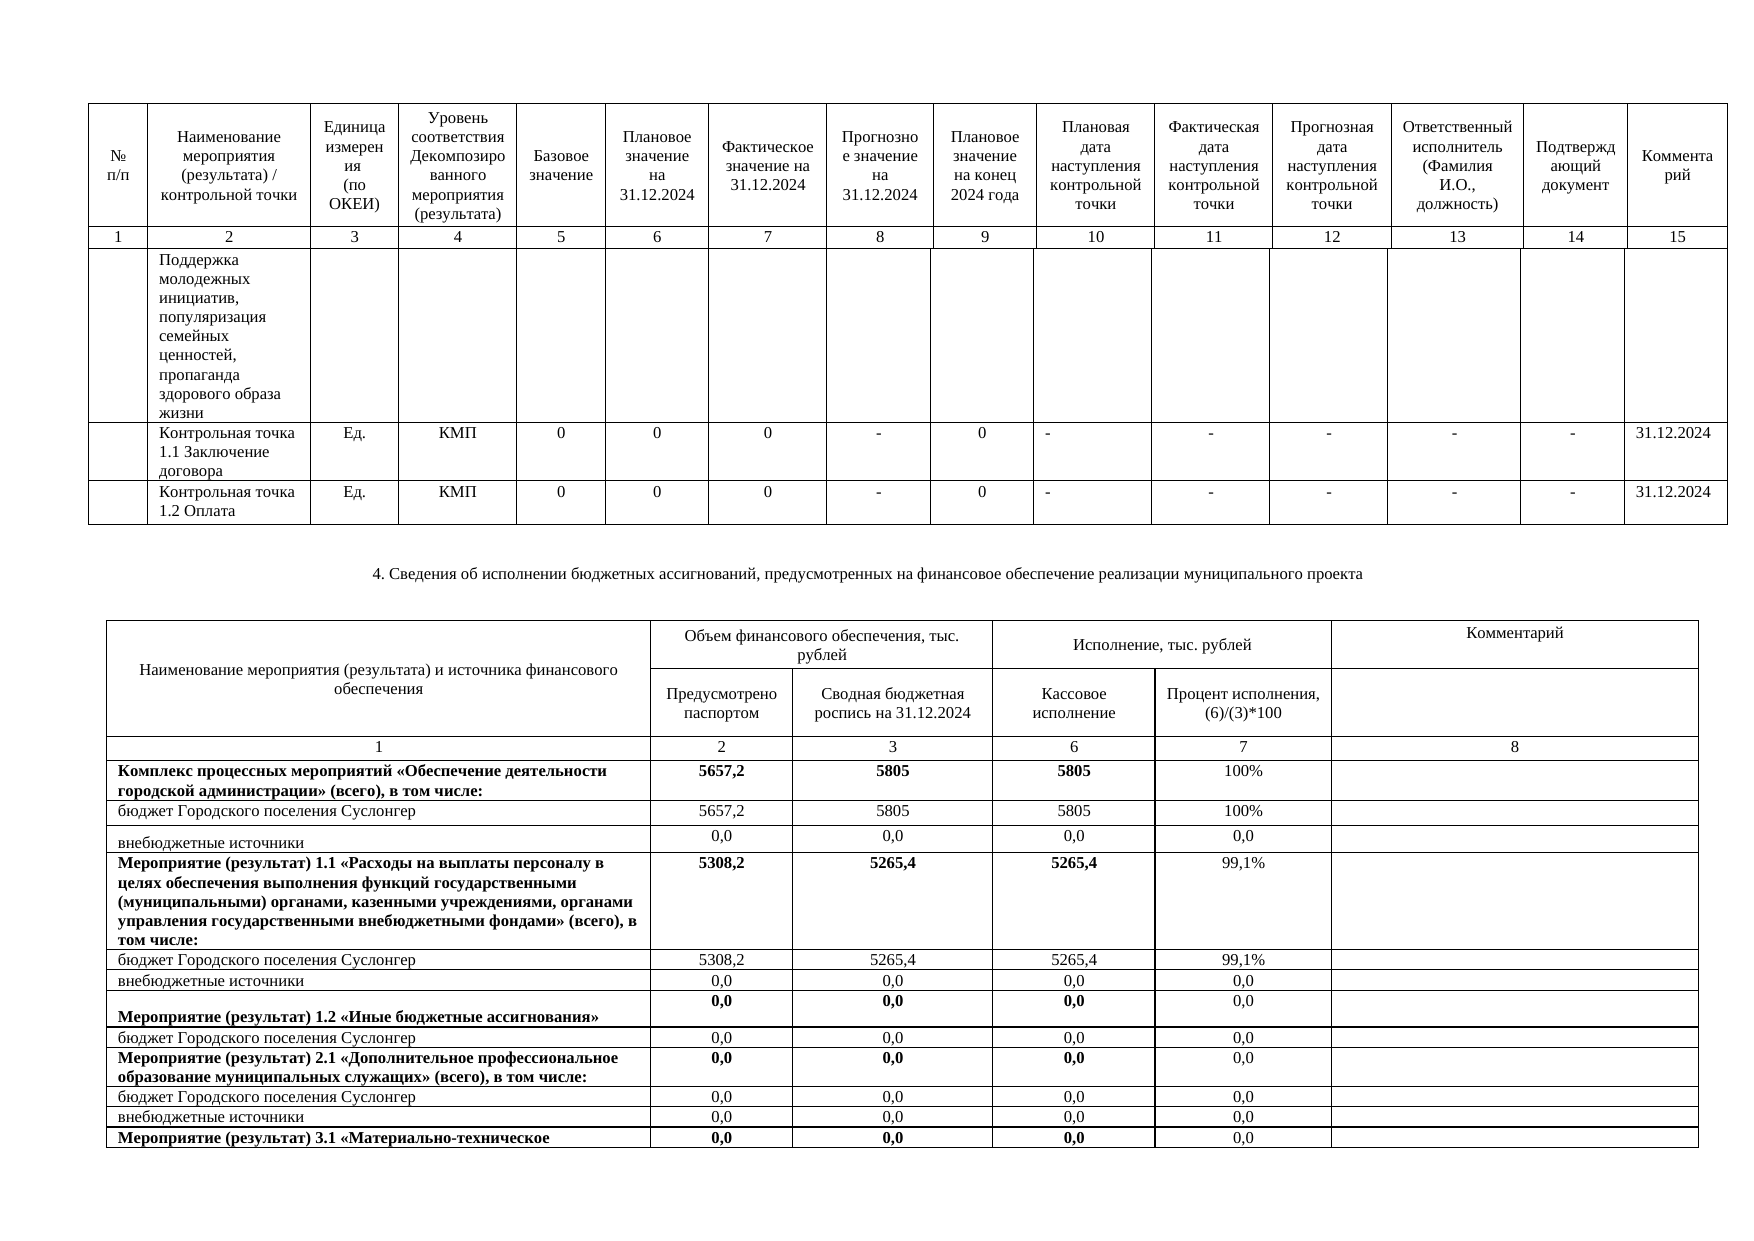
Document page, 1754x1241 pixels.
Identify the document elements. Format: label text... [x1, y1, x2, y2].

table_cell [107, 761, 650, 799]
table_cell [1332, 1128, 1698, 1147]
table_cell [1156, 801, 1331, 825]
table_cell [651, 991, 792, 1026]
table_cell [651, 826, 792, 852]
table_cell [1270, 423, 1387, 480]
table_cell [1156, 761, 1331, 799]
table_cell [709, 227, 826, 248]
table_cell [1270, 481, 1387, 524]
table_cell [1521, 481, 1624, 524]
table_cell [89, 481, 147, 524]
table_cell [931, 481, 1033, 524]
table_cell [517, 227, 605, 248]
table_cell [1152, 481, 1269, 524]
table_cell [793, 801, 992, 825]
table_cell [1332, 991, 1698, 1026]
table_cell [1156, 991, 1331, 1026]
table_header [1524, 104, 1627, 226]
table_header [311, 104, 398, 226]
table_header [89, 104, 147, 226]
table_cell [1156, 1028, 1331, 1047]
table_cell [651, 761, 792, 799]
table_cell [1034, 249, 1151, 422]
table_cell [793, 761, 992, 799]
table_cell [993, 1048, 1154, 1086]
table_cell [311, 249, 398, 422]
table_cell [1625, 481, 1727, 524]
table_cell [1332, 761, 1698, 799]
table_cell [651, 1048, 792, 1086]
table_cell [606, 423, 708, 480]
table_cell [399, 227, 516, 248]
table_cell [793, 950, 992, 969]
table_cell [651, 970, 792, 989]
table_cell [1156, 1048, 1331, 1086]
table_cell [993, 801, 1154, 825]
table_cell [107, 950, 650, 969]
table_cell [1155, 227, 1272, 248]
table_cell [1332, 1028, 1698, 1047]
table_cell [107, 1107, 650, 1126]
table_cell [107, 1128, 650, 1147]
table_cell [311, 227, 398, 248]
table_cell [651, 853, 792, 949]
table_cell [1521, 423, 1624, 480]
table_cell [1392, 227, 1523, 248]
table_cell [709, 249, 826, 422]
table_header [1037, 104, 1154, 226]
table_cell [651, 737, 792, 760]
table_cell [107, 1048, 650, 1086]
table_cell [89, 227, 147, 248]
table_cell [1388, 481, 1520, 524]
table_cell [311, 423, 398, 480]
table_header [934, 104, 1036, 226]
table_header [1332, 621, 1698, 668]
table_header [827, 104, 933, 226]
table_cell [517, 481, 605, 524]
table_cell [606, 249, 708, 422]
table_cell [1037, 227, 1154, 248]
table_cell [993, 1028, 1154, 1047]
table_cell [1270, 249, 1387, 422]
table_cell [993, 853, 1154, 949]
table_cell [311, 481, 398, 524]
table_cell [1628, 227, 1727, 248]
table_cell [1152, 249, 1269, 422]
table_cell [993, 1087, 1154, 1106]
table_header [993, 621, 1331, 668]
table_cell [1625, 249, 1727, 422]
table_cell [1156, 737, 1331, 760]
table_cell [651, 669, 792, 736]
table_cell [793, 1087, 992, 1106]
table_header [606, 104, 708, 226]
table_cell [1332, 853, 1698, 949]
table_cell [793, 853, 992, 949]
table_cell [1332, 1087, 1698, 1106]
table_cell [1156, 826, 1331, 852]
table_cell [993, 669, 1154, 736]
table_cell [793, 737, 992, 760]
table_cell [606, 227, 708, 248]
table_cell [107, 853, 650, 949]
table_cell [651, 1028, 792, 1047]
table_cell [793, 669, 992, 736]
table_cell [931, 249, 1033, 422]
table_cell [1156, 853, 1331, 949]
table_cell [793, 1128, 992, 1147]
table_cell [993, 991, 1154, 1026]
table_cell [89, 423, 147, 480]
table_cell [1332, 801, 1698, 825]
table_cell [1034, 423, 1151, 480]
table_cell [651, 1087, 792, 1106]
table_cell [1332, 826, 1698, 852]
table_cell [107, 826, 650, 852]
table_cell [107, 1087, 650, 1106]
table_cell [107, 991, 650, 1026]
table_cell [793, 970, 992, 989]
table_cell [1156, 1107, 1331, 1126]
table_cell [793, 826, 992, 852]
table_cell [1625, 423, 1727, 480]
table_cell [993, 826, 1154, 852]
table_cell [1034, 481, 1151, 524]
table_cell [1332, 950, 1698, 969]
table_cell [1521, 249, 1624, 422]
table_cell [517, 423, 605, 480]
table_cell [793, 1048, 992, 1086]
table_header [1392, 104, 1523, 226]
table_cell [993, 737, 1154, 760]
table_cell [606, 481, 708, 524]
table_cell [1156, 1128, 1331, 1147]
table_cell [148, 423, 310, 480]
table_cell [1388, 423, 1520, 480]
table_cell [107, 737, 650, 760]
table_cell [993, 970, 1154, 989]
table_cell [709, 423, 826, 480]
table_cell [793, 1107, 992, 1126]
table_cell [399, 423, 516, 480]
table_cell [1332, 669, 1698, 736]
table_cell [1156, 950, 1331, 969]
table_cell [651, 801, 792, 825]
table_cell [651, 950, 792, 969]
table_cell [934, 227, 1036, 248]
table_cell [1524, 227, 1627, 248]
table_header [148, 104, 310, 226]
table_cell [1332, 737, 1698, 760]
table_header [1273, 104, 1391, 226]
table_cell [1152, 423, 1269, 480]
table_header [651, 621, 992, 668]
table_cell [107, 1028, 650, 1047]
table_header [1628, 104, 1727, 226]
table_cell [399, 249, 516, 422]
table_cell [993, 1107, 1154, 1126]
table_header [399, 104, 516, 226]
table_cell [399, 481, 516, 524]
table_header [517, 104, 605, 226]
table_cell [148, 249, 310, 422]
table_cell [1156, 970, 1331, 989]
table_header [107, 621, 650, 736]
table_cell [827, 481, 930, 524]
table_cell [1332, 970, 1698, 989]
text 4. Сведения об исполнении бюджетных ассигнований, предусмотренных на финансовое обеспечение реализации муниципального проекта [156, 563, 1580, 583]
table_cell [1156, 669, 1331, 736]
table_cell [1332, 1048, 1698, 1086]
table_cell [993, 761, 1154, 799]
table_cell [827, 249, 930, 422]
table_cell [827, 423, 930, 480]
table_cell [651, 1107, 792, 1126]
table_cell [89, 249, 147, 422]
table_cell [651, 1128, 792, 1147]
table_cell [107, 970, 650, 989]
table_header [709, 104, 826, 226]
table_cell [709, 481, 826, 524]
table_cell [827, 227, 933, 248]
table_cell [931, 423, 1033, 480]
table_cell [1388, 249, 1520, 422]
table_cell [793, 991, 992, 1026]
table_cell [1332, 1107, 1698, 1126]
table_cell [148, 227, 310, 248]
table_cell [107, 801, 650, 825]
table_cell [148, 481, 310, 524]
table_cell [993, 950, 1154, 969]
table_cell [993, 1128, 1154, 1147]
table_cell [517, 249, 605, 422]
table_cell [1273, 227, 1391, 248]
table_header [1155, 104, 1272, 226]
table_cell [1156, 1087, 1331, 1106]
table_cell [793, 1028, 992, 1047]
